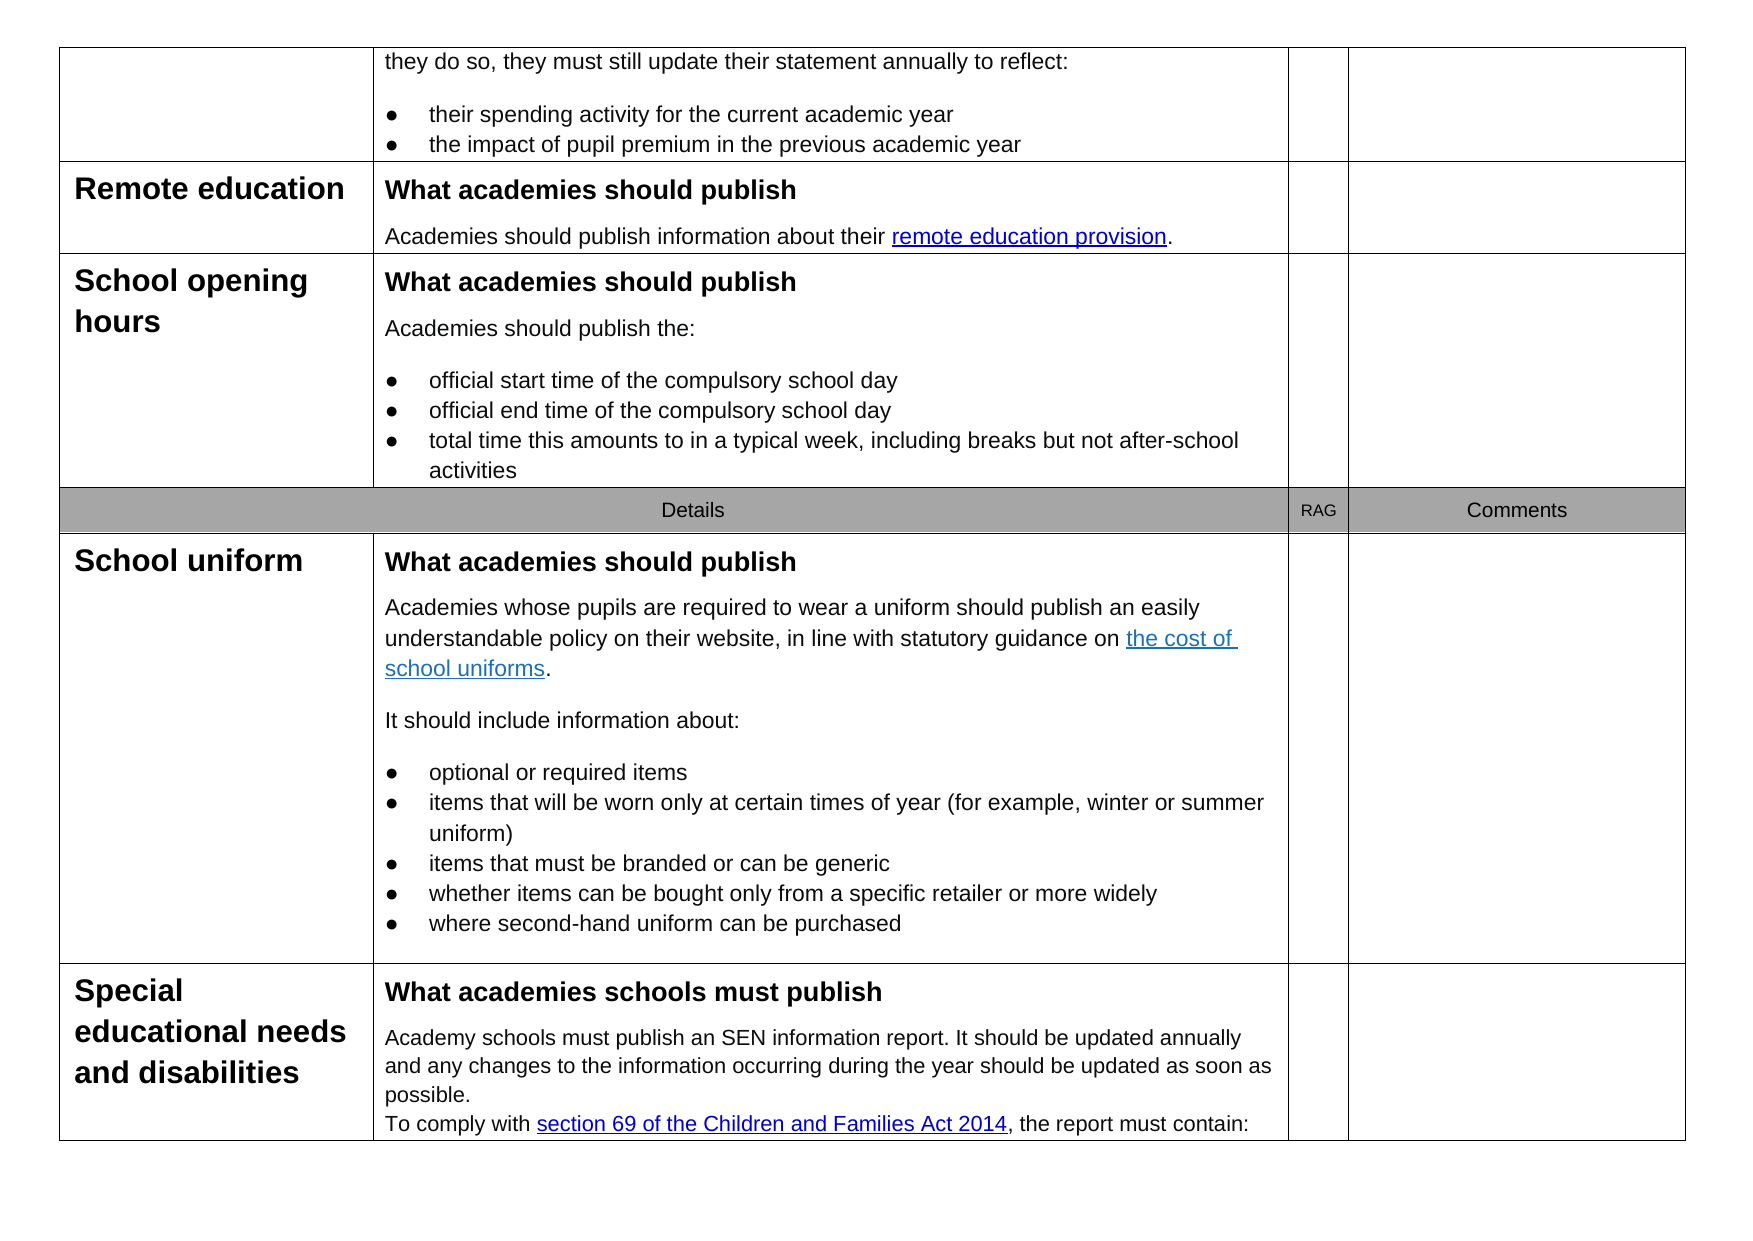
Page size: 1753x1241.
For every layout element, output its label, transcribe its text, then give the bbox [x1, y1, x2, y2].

table_cell Comments [1349, 488, 1685, 532]
table_cell RAG [1289, 488, 1348, 532]
table_cell What academies should publish Academies should publish information about their remote education provision. [374, 162, 1288, 252]
table_cell School opening hours [60, 254, 373, 487]
table_cell Remote education [60, 162, 373, 252]
table_cell [1289, 964, 1348, 1140]
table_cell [374, 48, 1288, 161]
table_cell [1349, 534, 1685, 962]
table_cell Details [60, 488, 1288, 532]
table_cell [1349, 162, 1685, 252]
table_cell What academies should publish Academies whose pupils are required to wear a uniform should publish an easily understandable policy on their website, in line with statutory guidance on the cost of school uniforms. It should include information about: optional or required items items that will be worn only at certain times of year (for example, winter or summer uniform) items that must be branded or can be generic whether items can be bought only from a specific retailer or more widely where second-hand uniform can be purchased [374, 534, 1288, 962]
table_cell [1289, 48, 1348, 161]
table_cell [1349, 254, 1685, 487]
table_cell What academies should publish Academies should publish the: official start time of the compulsory school day official end time of the compulsory school day total time this amounts to in a typical week, including breaks but not after-school activities [374, 254, 1288, 487]
table_cell School uniform [60, 534, 373, 962]
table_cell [60, 48, 373, 161]
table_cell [60, 964, 373, 1140]
table_cell [1289, 254, 1348, 487]
table_cell [1289, 534, 1348, 962]
table_cell [1349, 964, 1685, 1140]
table_cell [1289, 162, 1348, 252]
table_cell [374, 964, 1288, 1140]
table_cell [1349, 48, 1685, 161]
